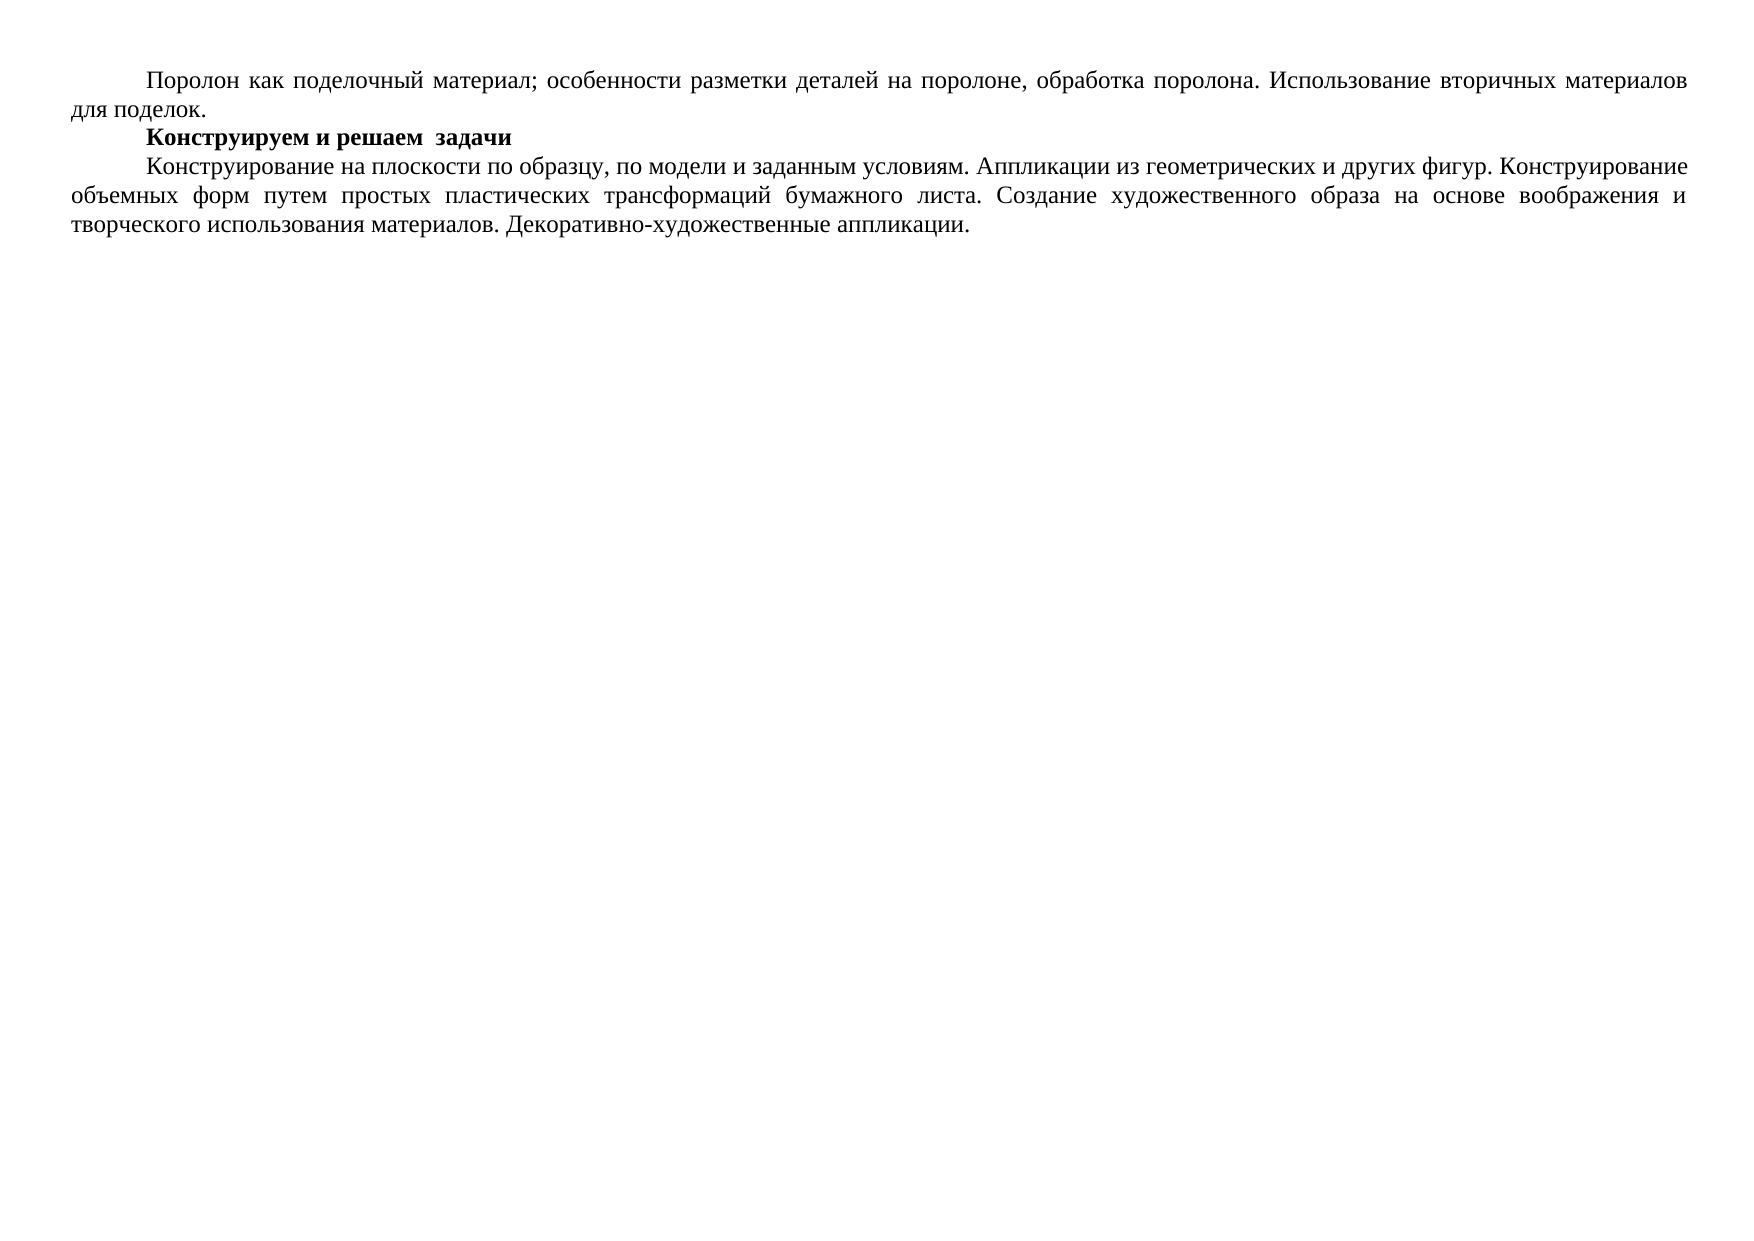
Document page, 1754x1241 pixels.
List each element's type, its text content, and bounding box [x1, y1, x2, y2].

text Конструирование на плоскости по образцу, по модели и заданным условиям. Аппликации из геометрических и других фигур. Конструирование объемных форм путем простых пластических трансформаций бумажного листа. Создание художественного образа на основе воображения и творческого использования материалов. Декоративно-художественные аппликации. [71, 151, 1689, 237]
text Конструируем и решаем задачи [71, 122, 1689, 151]
text Поролон как поделочный материал; особенности разметки деталей на поролоне, обработка поролона. Использование вторичных материалов для поделок. [71, 65, 1689, 122]
